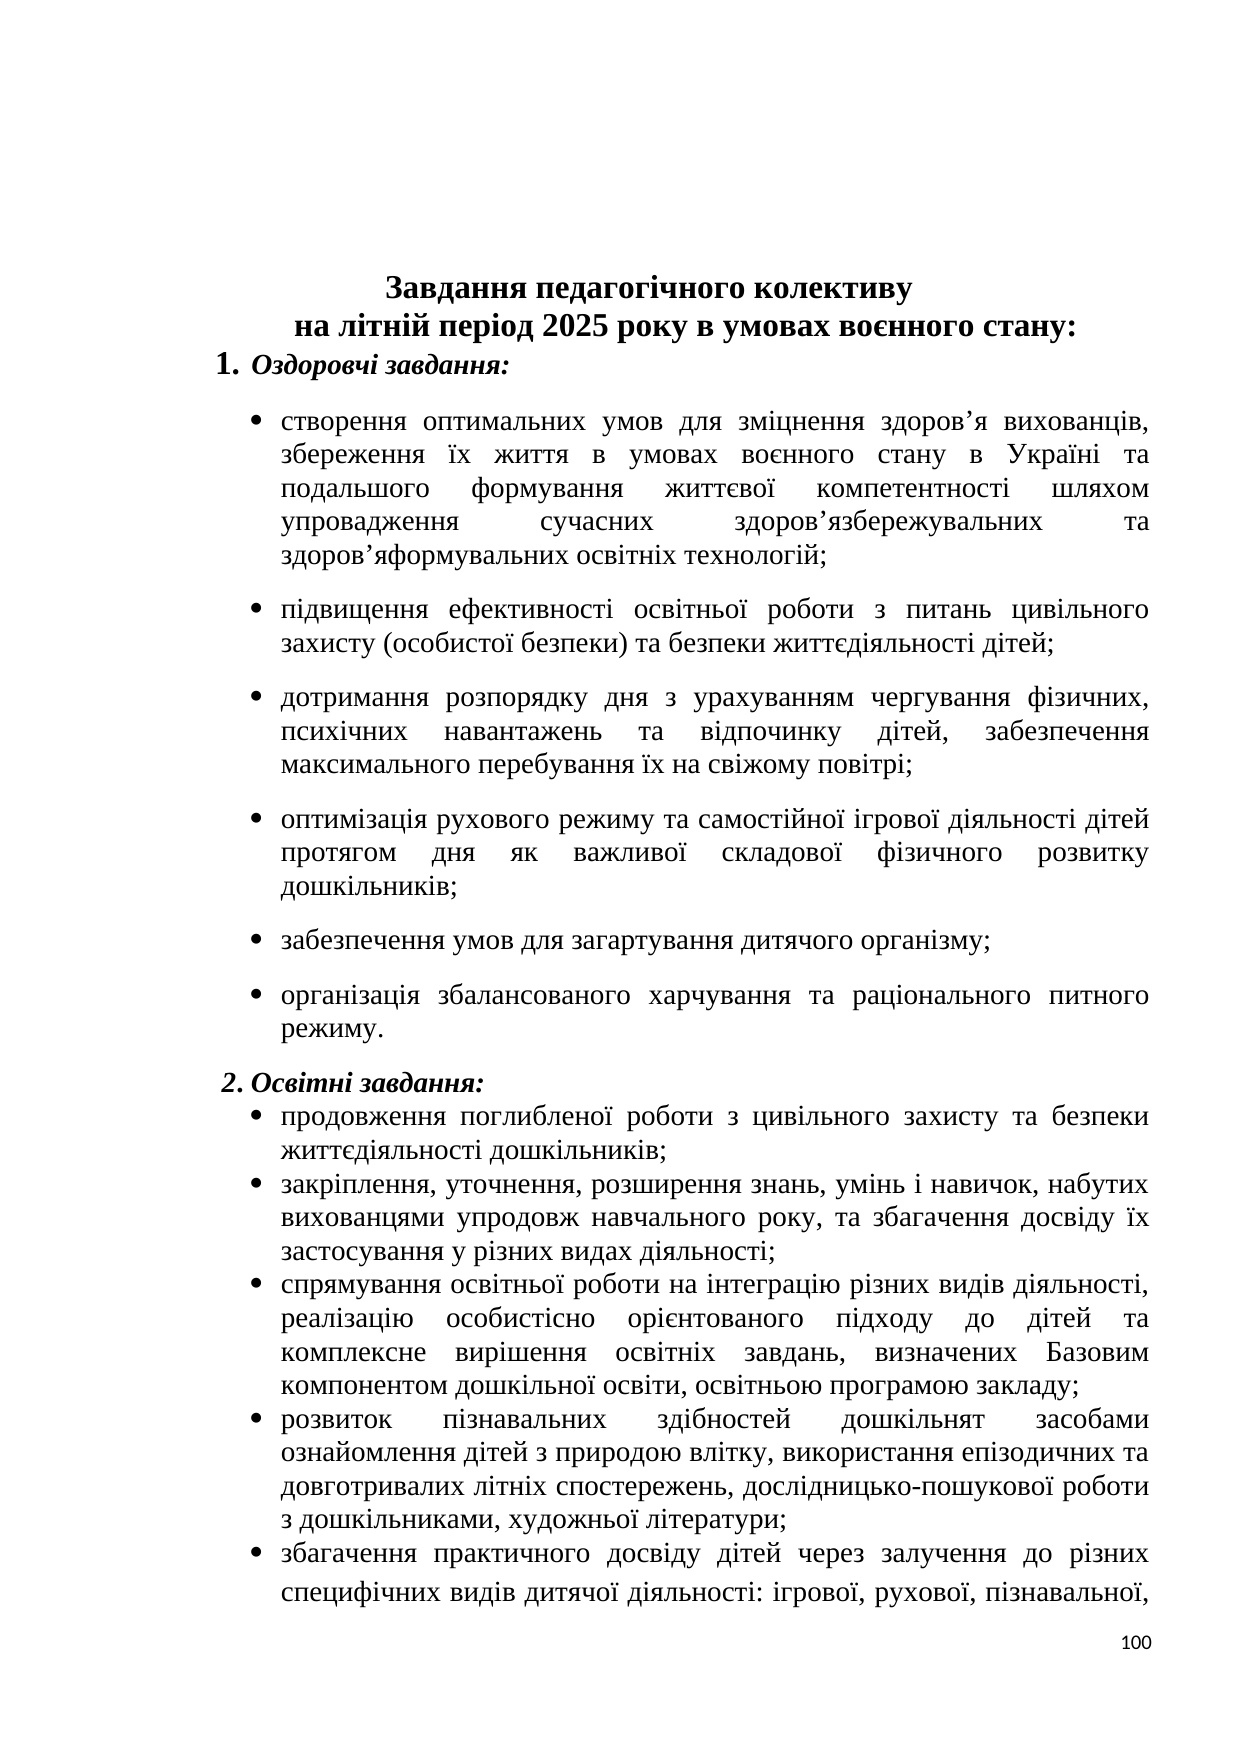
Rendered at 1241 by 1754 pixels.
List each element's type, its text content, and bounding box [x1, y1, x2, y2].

list розвиток пізнавальних здібностей дошкільнят засобами ознайомлення дітей з природою влітку, використання епізодичних та довготривалих літніх спостережень, дослідницько-пошукової роботи з дошкільниками, художньої літератури; [251, 1401, 1150, 1535]
list Оздоровчі завдання: [207, 343, 1150, 382]
list спрямування освітньої роботи на інтеграцію різних видів діяльності, реалізацію особистісно орієнтованого підходу до дітей та комплексне вирішення освітніх завдань, визначених Базовим компонентом дошкільної освіти, освітньою програмою закладу; [251, 1266, 1150, 1401]
list створення оптимальних умов для зміцнення здоров’я вихованців, збереження їх життя в умовах воєнного стану в Україні та подальшого формування життєвої компетентності шляхом упровадження сучасних здоров’язбережувальних та здоров’яформувальних освітніх технологій; [251, 403, 1150, 571]
list дотримання розпорядку дня з урахуванням чергування фізичних, психічних навантажень та відпочинку дітей, забезпечення максимального перебування їх на свіжому повітрі; [251, 679, 1150, 780]
list оптимізація рухового режиму та самостійної ігрової діяльності дітей протягом дня як важливої складової фізичного розвитку дошкільників; [251, 801, 1150, 902]
list забезпечення умов для загартування дитячого організму; [251, 922, 1150, 956]
list закріплення, уточнення, розширення знань, умінь і навичок, набутих вихованцями упродовж навчального року, та збагачення досвіду їх застосування у різних видах діяльності; [251, 1166, 1150, 1266]
text 2. Освітні завдання: [221, 1065, 1150, 1098]
list організація збалансованого харчування та раціонального питного режиму. [251, 977, 1150, 1044]
list продовження поглибленої роботи з цивільного захисту та безпеки життєдіяльності дошкільників; [251, 1098, 1150, 1166]
text на літній період 2025 року в умовах воєнного стану: [148, 305, 1150, 343]
list підвищення ефективності освітньої роботи з питань цивільного захисту (особистої безпеки) та безпеки життєдіяльності дітей; [251, 591, 1150, 658]
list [251, 1535, 1150, 1607]
text Завдання педагогічного колективу [148, 267, 1150, 305]
